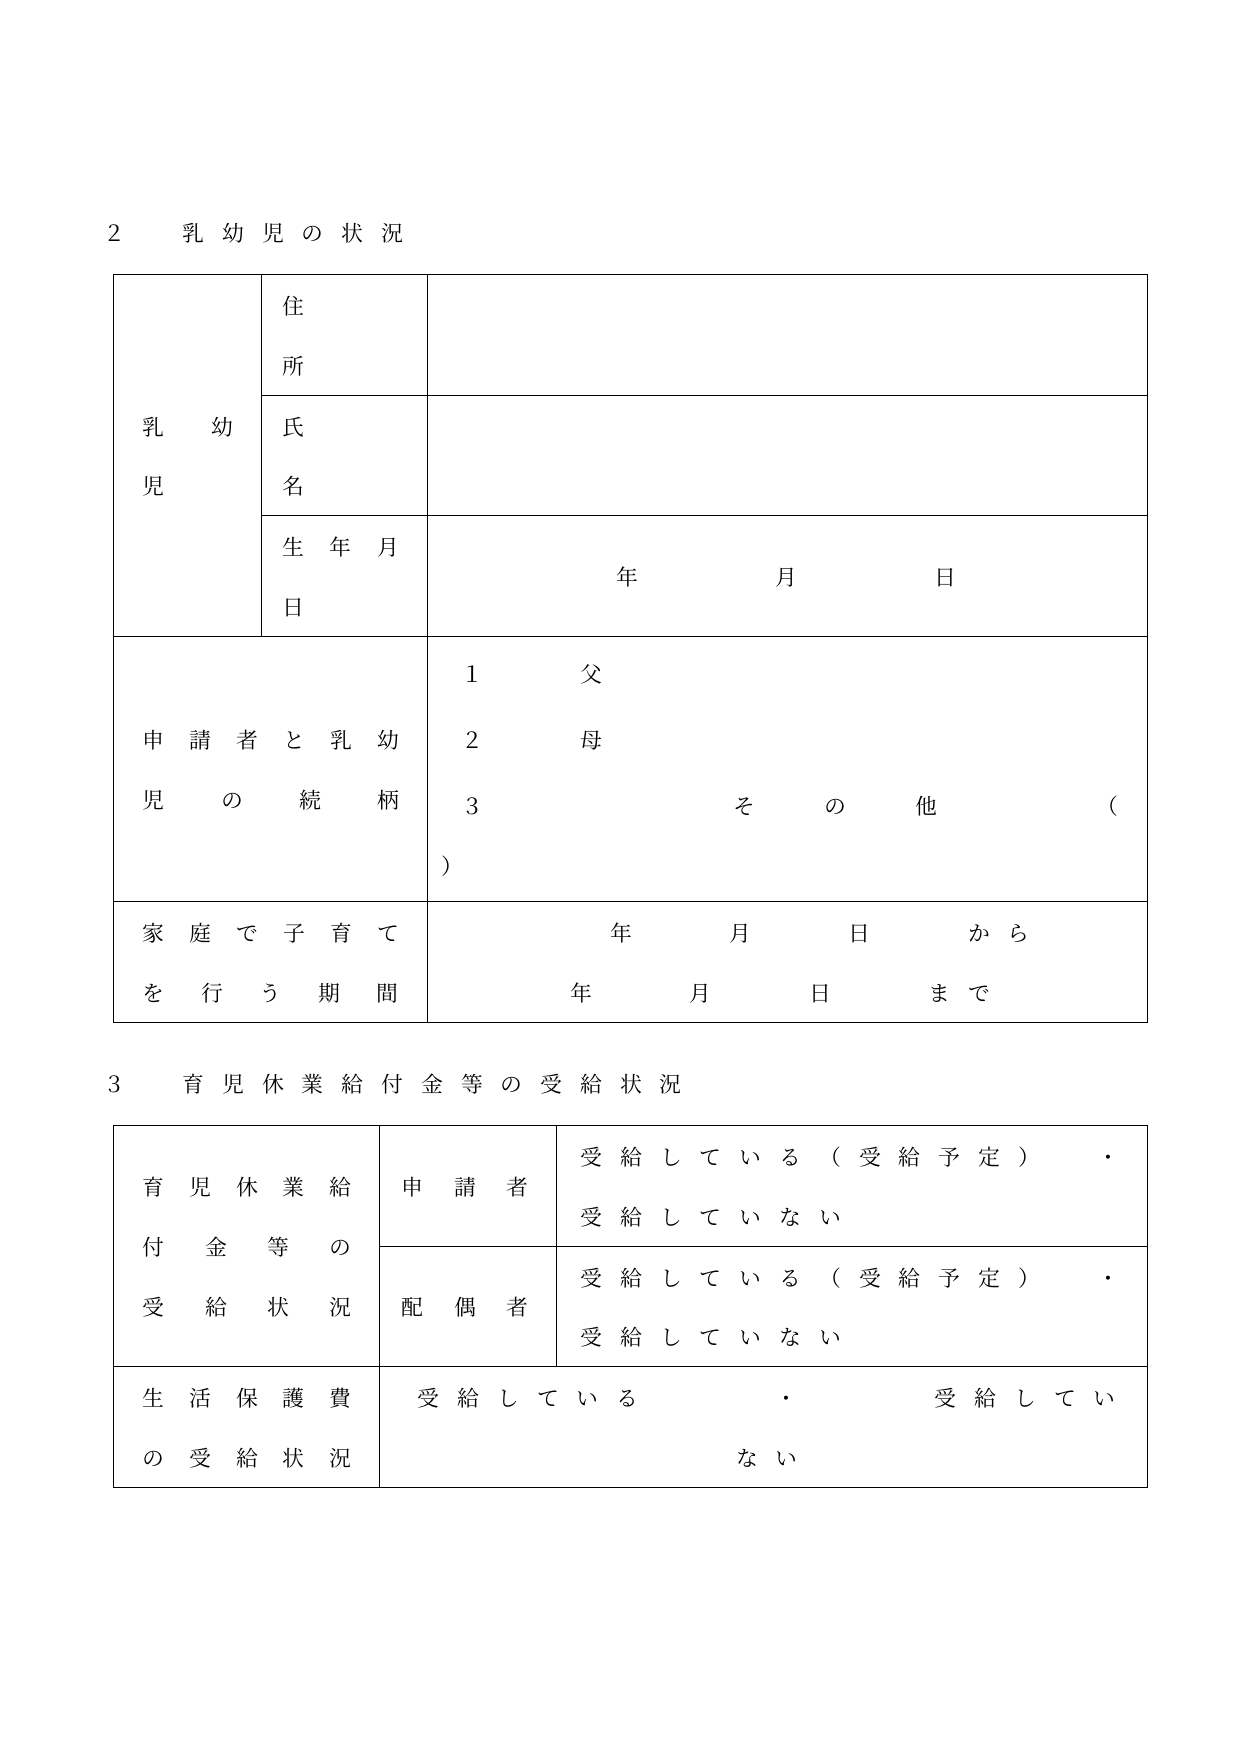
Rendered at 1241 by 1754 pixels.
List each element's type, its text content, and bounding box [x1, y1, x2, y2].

table_cell 配偶者 [380, 1247, 556, 1366]
table_cell 氏 名 [262, 396, 427, 515]
table_cell 家庭で子育てを行う期間 [114, 902, 427, 1022]
table_header 申請者 [380, 1126, 556, 1246]
table_cell 年 月 日 から 年 月 日 まで [428, 902, 1147, 1022]
table_header 乳幼児 [114, 275, 261, 636]
table_header 育児休業給付金等の 受給状況 [114, 1126, 379, 1366]
table_header [428, 275, 1147, 394]
table_cell 年 月 日 [428, 516, 1147, 636]
text ３ 育児休業給付金等の受給状況 [103, 1053, 1137, 1112]
table_cell 受給している ・ 受給していない [380, 1367, 1147, 1487]
table_cell １ 父 ２ 母 ３ その他 （ ） [428, 637, 1147, 901]
table_cell 受給している（受給予定） ・ 受給していない [557, 1247, 1147, 1366]
table_header 住 所 [262, 275, 427, 394]
table_cell 生年月日 [262, 516, 427, 636]
table_cell 申請者と乳幼児の続柄 [114, 637, 427, 901]
text ２ 乳幼児の状況 [103, 202, 1137, 261]
table_cell [428, 396, 1147, 515]
table_header 受給している（受給予定） ・ 受給していない [557, 1126, 1147, 1246]
table_cell 生活保護費の受給状況 [114, 1367, 379, 1487]
